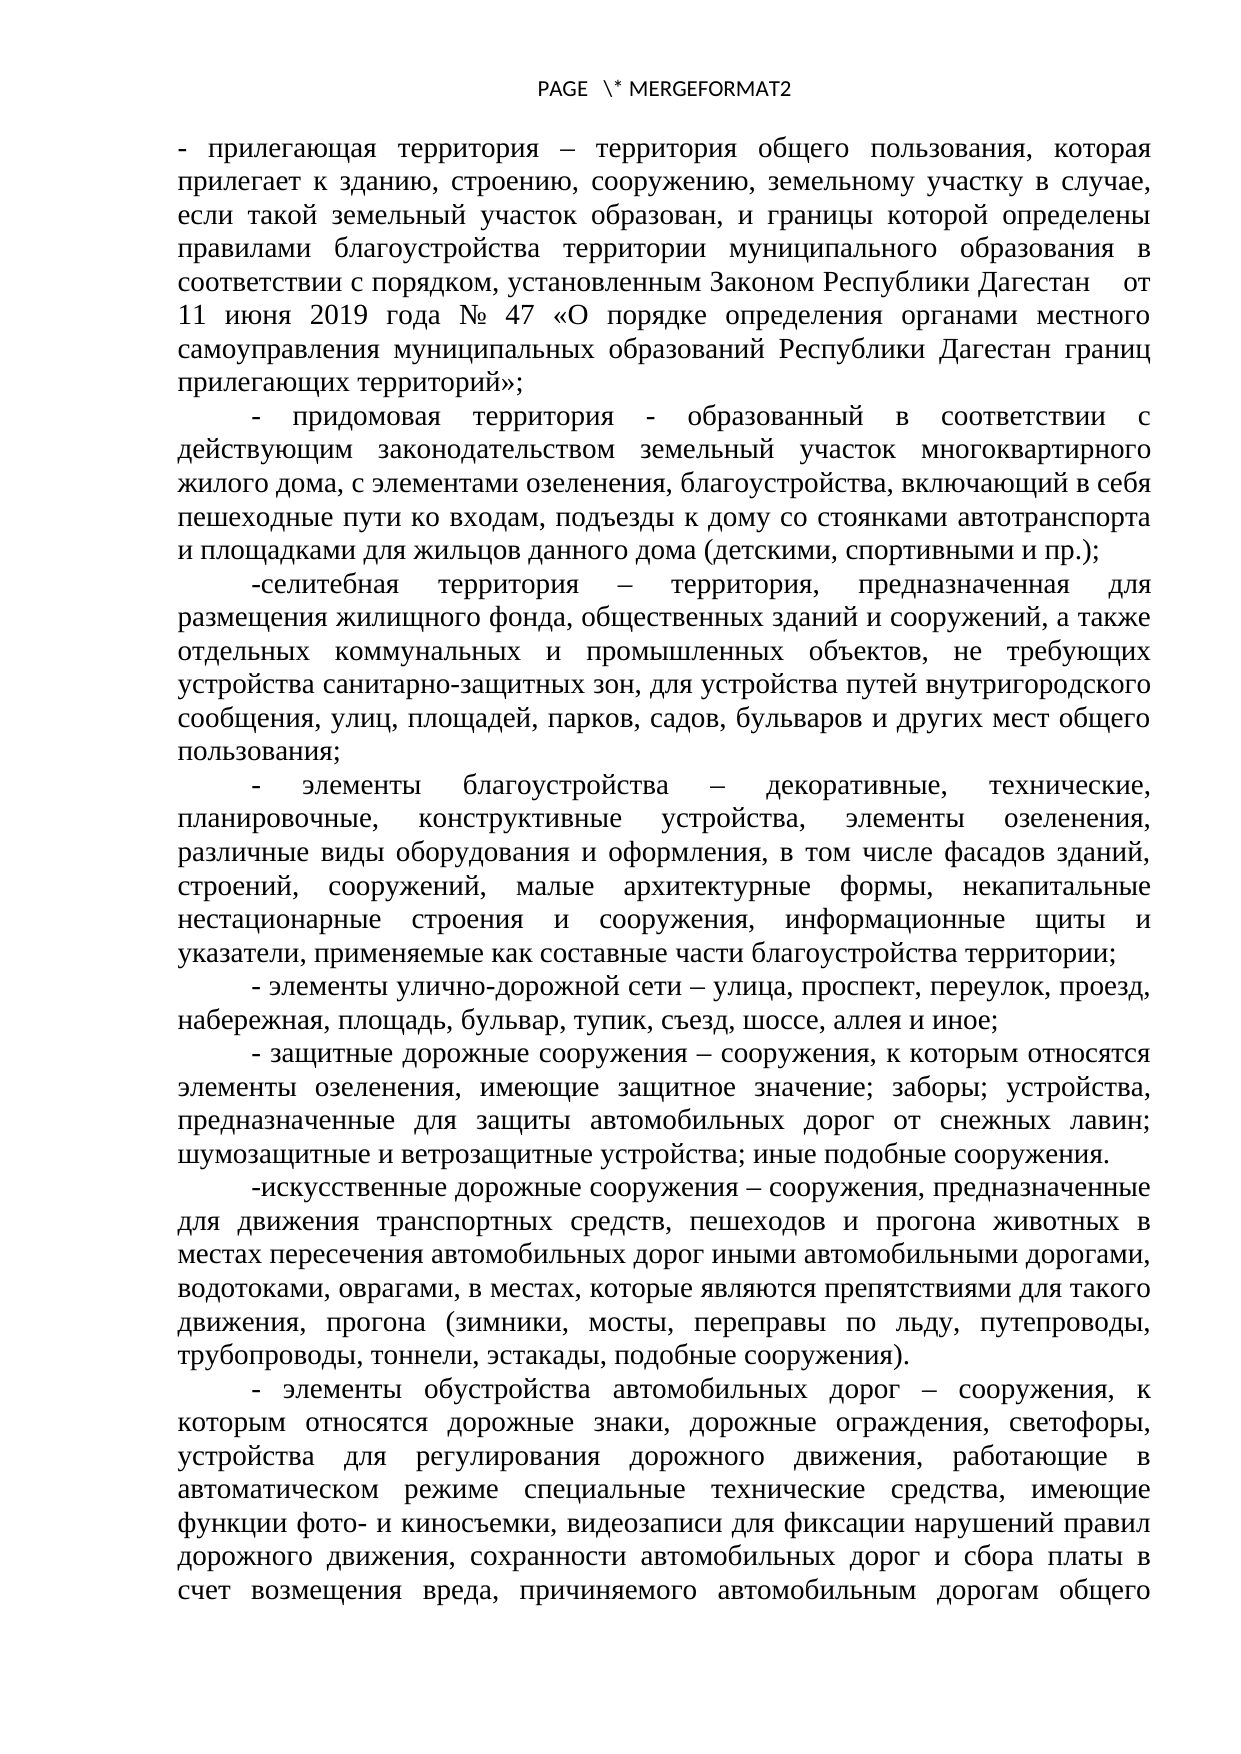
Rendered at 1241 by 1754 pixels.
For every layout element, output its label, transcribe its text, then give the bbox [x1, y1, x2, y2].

text -селитебная территория – территория, предназначенная для размещения жилищного фонда, общественных зданий и сооружений, а также отдельных коммунальных и промышленных объектов, не требующих устройства санитарно-защитных зон, для устройства путей внутригородского сообщения, улиц, площадей, парков, садов, бульваров и других мест общего пользования; [177, 566, 1152, 767]
text - элементы улично-дорожной сети – улица, проспект, переулок, проезд, набережная, площадь, бульвар, тупик, съезд, шоссе, аллея и иное; [177, 968, 1152, 1035]
text - элементы благоустройства – декоративные, технические, планировочные, конструктивные устройства, элементы озеленения, различные виды оборудования и оформления, в том числе фасадов зданий, строений, сооружений, малые архитектурные формы, некапитальные нестационарные строения и сооружения, информационные щиты и указатели, применяемые как составные части благоустройства территории; [177, 767, 1152, 968]
text -искусственные дорожные сооружения – сооружения, предназначенные для движения транспортных средств, пешеходов и прогона животных в местах пересечения автомобильных дорог иными автомобильными дорогами, водотоками, оврагами, в местах, которые являются препятствиями для такого движения, прогона (зимники, мосты, переправы по льду, путепроводы, трубопроводы, тоннели, эстакады, подобные сооружения). [177, 1169, 1152, 1371]
text - защитные дорожные сооружения – сооружения, к которым относятся элементы озеленения, имеющие защитное значение; заборы; устройства, предназначенные для защиты автомобильных дорог от снежных лавин; шумозащитные и ветрозащитные устройства; иные подобные сооружения. [177, 1035, 1152, 1169]
text - прилегающая территория – территория общего пользования, которая прилегает к зданию, строению, сооружению, земельному участку в случае, если такой земельный участок образован, и границы которой определены правилами благоустройства территории муниципального образования в соответствии с порядком, установленным Законом Республики Дагестан от 11 июня 2019 года № 47 «О порядке определения органами местного самоуправления муниципальных образований Республики Дагестан границ прилегающих территорий»; [177, 130, 1152, 398]
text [177, 1371, 1152, 1606]
text - придомовая территория - образованный в соответствии с действующим законодательством земельный участок многоквартирного жилого дома, с элементами озеленения, благоустройства, включающий в себя пешеходные пути ко входам, подъезды к дому со стоянками автотранспорта и площадками для жильцов данного дома (детскими, спортивными и пр.); [177, 398, 1152, 566]
